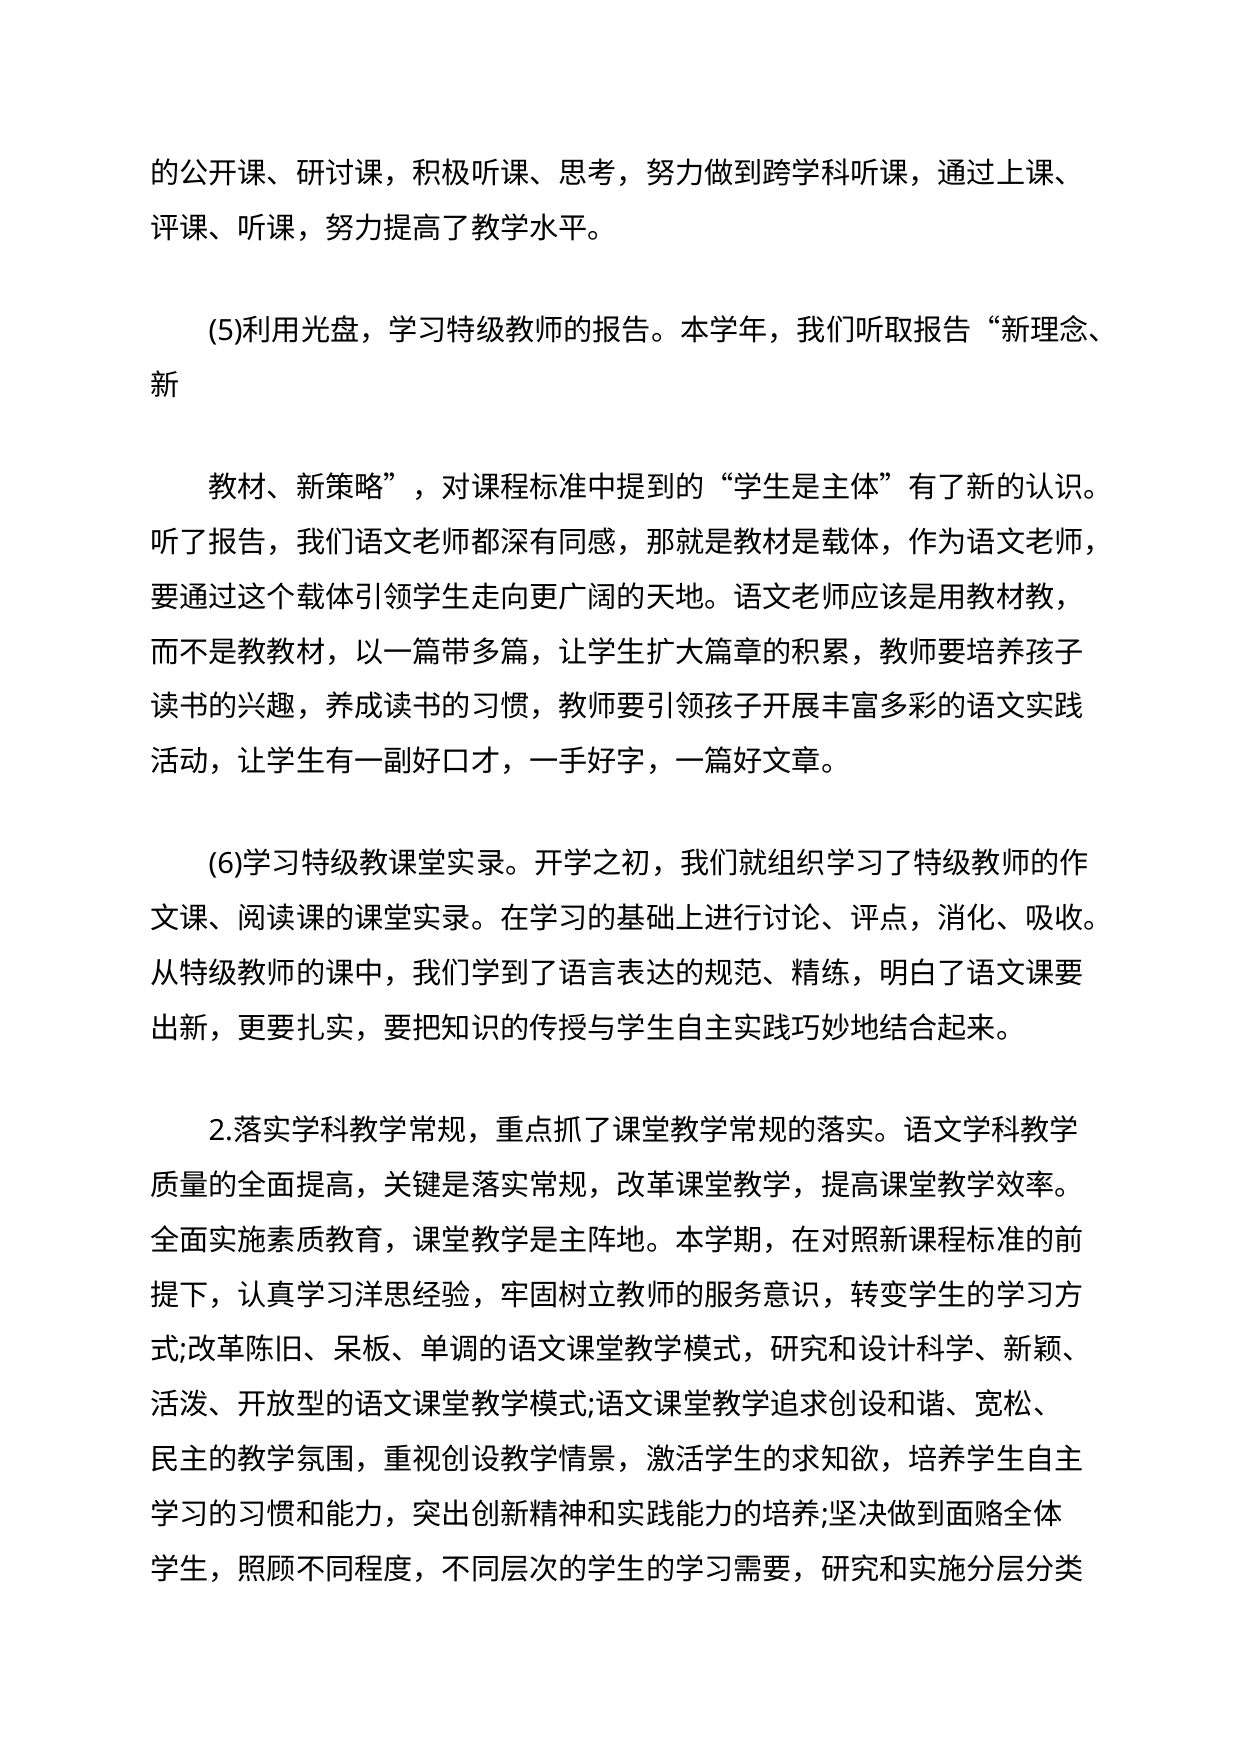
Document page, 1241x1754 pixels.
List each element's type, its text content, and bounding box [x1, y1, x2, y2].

text (6)学习特级教课堂实录。开学之初，我们就组织学习了特级教师的作文课、阅读课的课堂实录。在学习的基础上进行讨论、评点，消化、吸收。从特级教师的课中，我们学到了语言表达的规范、精练，明白了语文课要出新，更要扎实，要把知识的传授与学生自主实践巧妙地结合起来。 [150, 840, 1090, 1047]
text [150, 1106, 1090, 1588]
text (5)利用光盘，学习特级教师的报告。本学年，我们听取报告“新理念、新 [150, 307, 1090, 404]
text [150, 150, 1090, 247]
text 教材、新策略”，对课程标准中提到的“学生是主体”有了新的认识。听了报告，我们语文老师都深有同感，那就是教材是载体，作为语文老师，要通过这个载体引领学生走向更广阔的天地。语文老师应该是用教材教，而不是教教材，以一篇带多篇，让学生扩大篇章的积累，教师要培养孩子读书的兴趣，养成读书的习惯，教师要引领孩子开展丰富多彩的语文实践活动，让学生有一副好口才，一手好字，一篇好文章。 [150, 463, 1090, 780]
